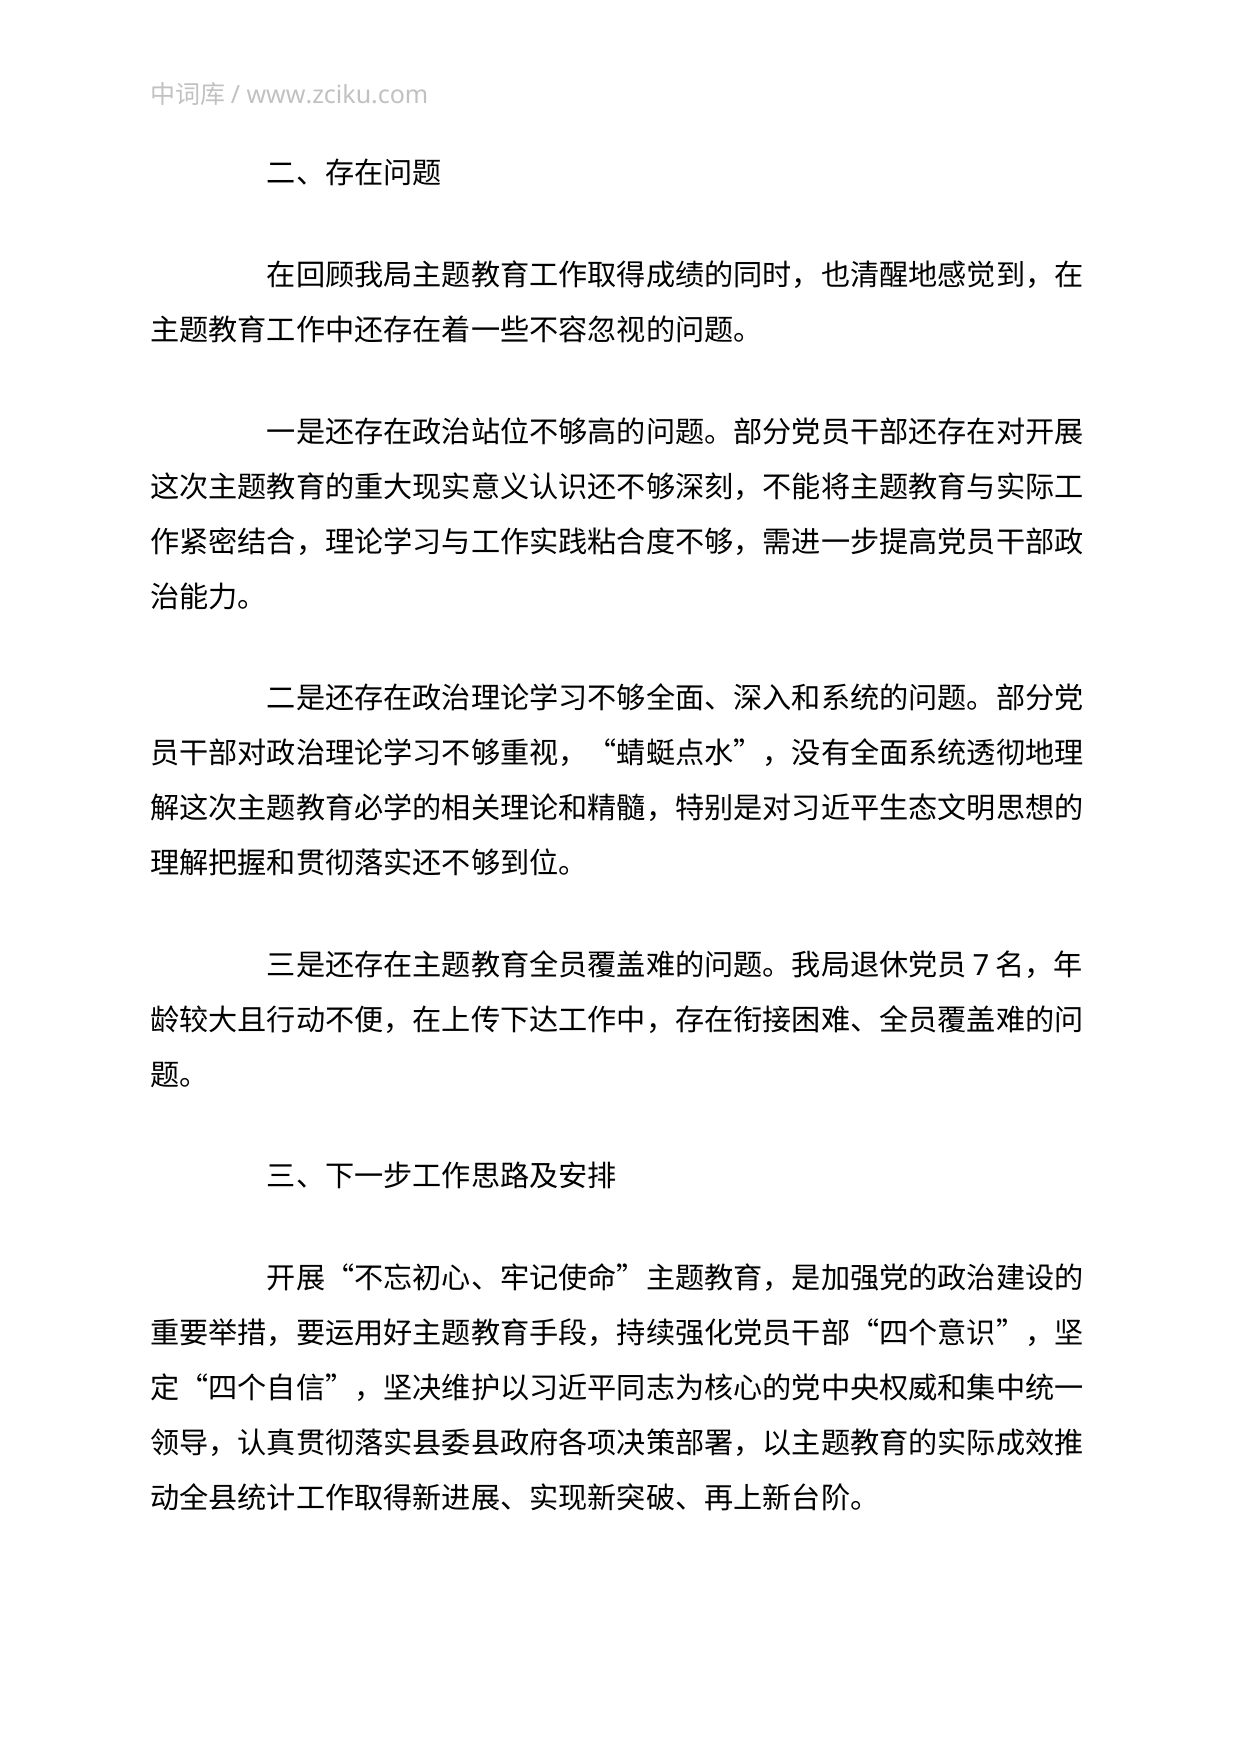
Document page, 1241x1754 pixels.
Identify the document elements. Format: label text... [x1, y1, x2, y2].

text 在回顾我局主题教育工作取得成绩的同时，也清醒地感觉到，在主题教育工作中还存在着一些不容忽视的问题。 [150, 252, 1090, 349]
text 开展“不忘初心、牢记使命”主题教育，是加强党的政治建设的重要举措，要运用好主题教育手段，持续强化党员干部“四个意识”，坚定“四个自信”，坚决维护以习近平同志为核心的党中央权威和集中统一领导，认真贯彻落实县委县政府各项决策部署，以主题教育的实际成效推动全县统计工作取得新进展、实现新突破、再上新台阶。 [150, 1255, 1090, 1517]
text 三是还存在主题教育全员覆盖难的问题。我局退休党员7名，年龄较大且行动不便，在上传下达工作中，存在衔接困难、全员覆盖难的问题。 [150, 941, 1090, 1093]
text 二是还存在政治理论学习不够全面、深入和系统的问题。部分党员干部对政治理论学习不够重视，“蜻蜓点水”，没有全面系统透彻地理解这次主题教育必学的相关理论和精髓，特别是对习近平生态文明思想的理解把握和贯彻落实还不够到位。 [150, 675, 1090, 882]
text 一是还存在政治站位不够高的问题。部分党员干部还存在对开展这次主题教育的重大现实意义认识还不够深刻，不能将主题教育与实际工作紧密结合，理论学习与工作实践粘合度不够，需进一步提高党员干部政治能力。 [150, 408, 1090, 615]
text 二、存在问题 [150, 150, 1090, 192]
text 三、下一步工作思路及安排 [150, 1153, 1090, 1195]
